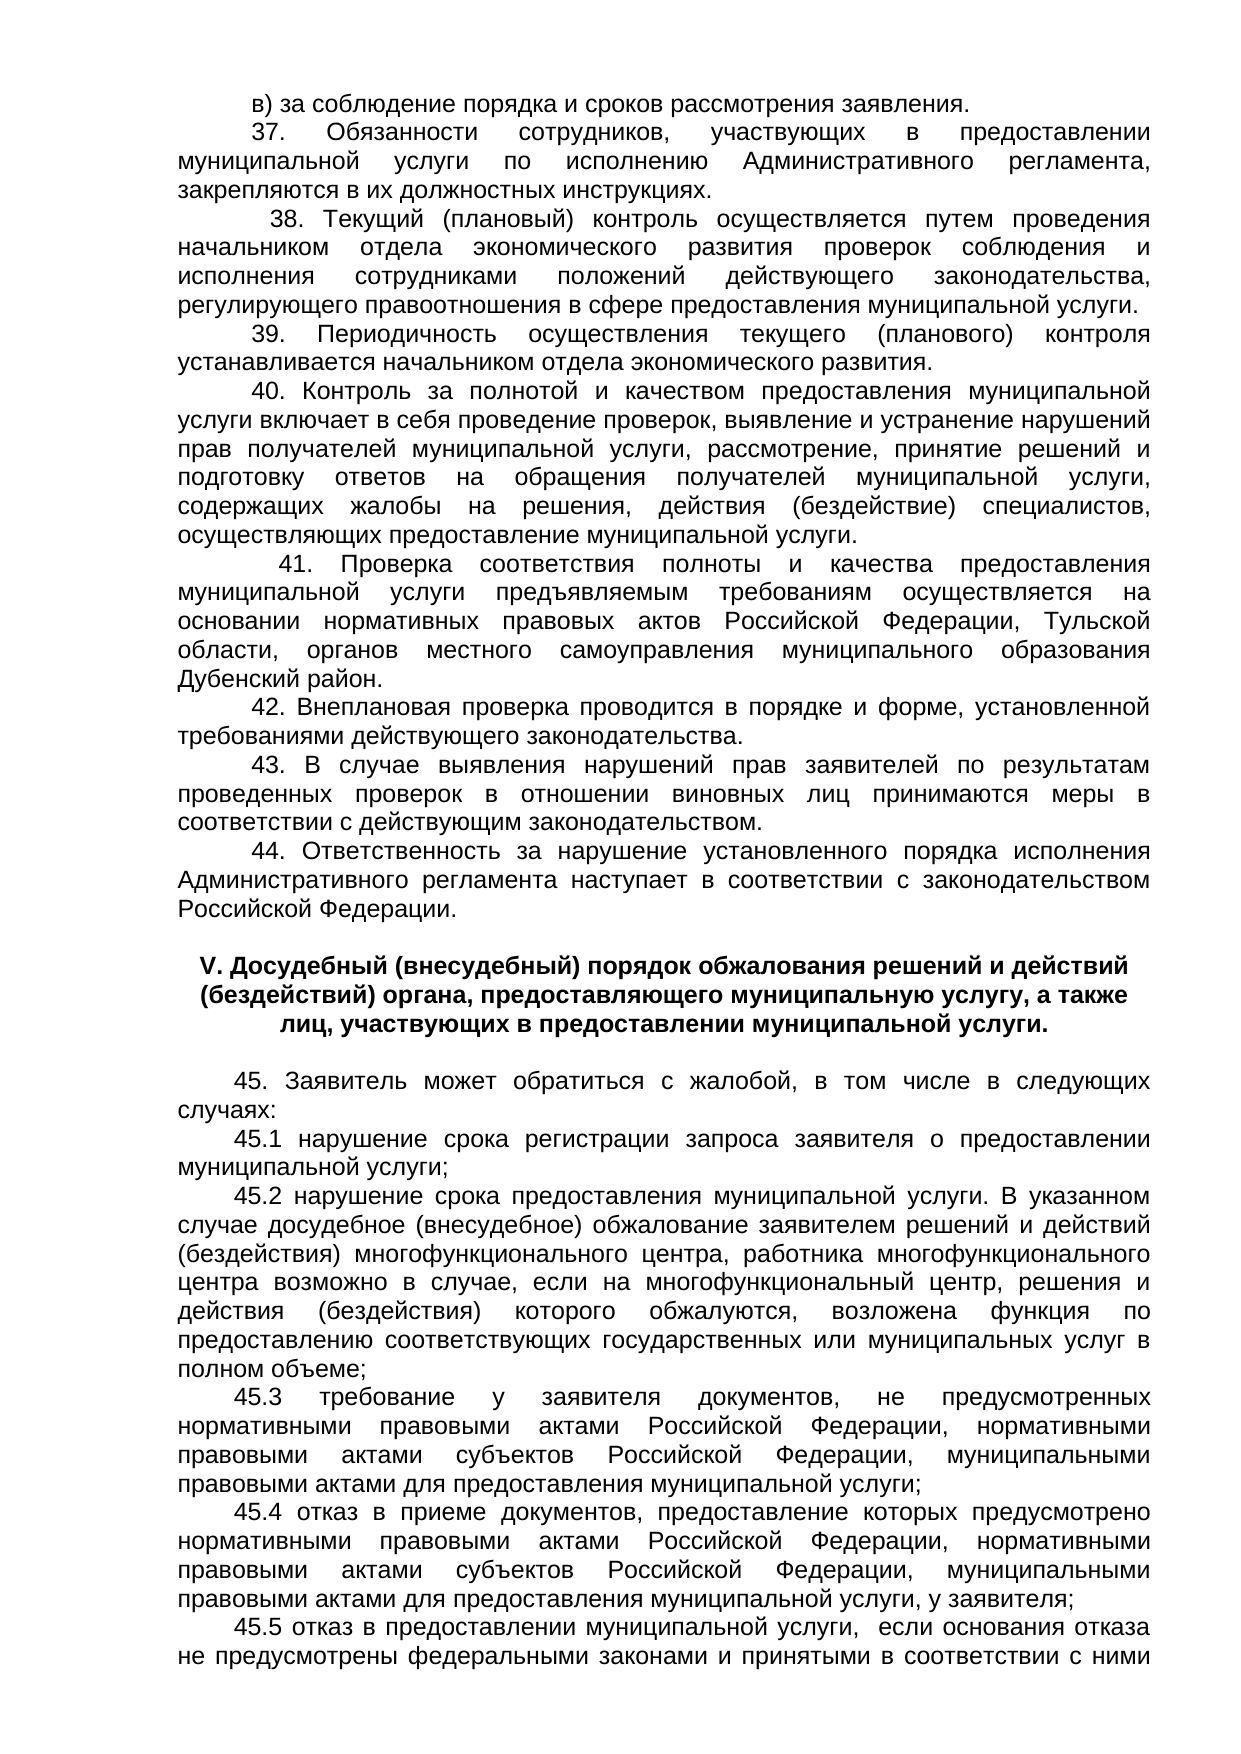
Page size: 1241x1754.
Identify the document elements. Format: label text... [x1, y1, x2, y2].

text 40. Контроль за полнотой и качеством предоставления муниципальной услуги включает в себя проведение проверок, выявление и устранение нарушений прав получателей муниципальной услуги, рассмотрение, принятие решений и подготовку ответов на обращения получателей муниципальной услуги, содержащих жалобы на решения, действия (бездействие) специалистов, осуществляющих предоставление муниципальной услуги. [177, 376, 1152, 549]
text 43. В случае выявления нарушений прав заявителей по результатам проведенных проверок в отношении виновных лиц принимаются меры в соответствии с действующим законодательством. [177, 750, 1152, 836]
text 45. Заявитель может обратиться с жалобой, в том числе в следующих случаях: [177, 1066, 1152, 1124]
text 45.1 нарушение срока регистрации запроса заявителя о предоставлении муниципальной услуги; [177, 1124, 1152, 1181]
text 39. Периодичность осуществления текущего (планового) контроля устанавливается начальником отдела экономического развития. [177, 319, 1152, 376]
text V. Досудебный (внесудебный) порядок обжалования решений и действий (бездействий) органа, предоставляющего муниципальную услугу, а также лиц, участвующих в предоставлении муниципальной услуги. [177, 951, 1152, 1037]
text 44. Ответственность за нарушение установленного порядка исполнения Административного регламента наступает в соответствии с законодательством Российской Федерации. [177, 836, 1152, 922]
text 42. Внеплановая проверка проводится в порядке и форме, установленной требованиями действующего законодательства. [177, 692, 1152, 750]
text 45.2 нарушение срока предоставления муниципальной услуги. В указанном случае досудебное (внесудебное) обжалование заявителем решений и действий (бездействия) многофункционального центра, работника многофункционального центра возможно в случае, если на многофункциональный центр, решения и действия (бездействия) которого обжалуются, возложена функция по предоставлению соответствующих государственных или муниципальных услуг в полном объеме; [177, 1181, 1152, 1382]
text 38. Текущий (плановый) контроль осуществляется путем проведения начальником отдела экономического развития проверок соблюдения и исполнения сотрудниками положений действующего законодательства, регулирующего правоотношения в сфере предоставления муниципальной услуги. [177, 204, 1152, 319]
text 37. Обязанности сотрудников, участвующих в предоставлении муниципальной услуги по исполнению Административного регламента, закрепляются в их должностных инструкциях. [177, 117, 1152, 204]
text в) за соблюдение порядка и сроков рассмотрения заявления. [177, 89, 1152, 117]
text 41. Проверка соответствия полноты и качества предоставления муниципальной услуги предъявляемым требованиям осуществляется на основании нормативных правовых актов Российской Федерации, Тульской области, органов местного самоуправления муниципального образования Дубенский район. [177, 549, 1152, 692]
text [177, 1612, 1152, 1670]
text 45.4 отказ в приеме документов, предоставление которых предусмотрено нормативными правовыми актами Российской Федерации, нормативными правовыми актами субъектов Российской Федерации, муниципальными правовыми актами для предоставления муниципальной услуги, у заявителя; [177, 1497, 1152, 1612]
text 45.3 требование у заявителя документов, не предусмотренных нормативными правовыми актами Российской Федерации, нормативными правовыми актами субъектов Российской Федерации, муниципальными правовыми актами для предоставления муниципальной услуги; [177, 1382, 1152, 1497]
